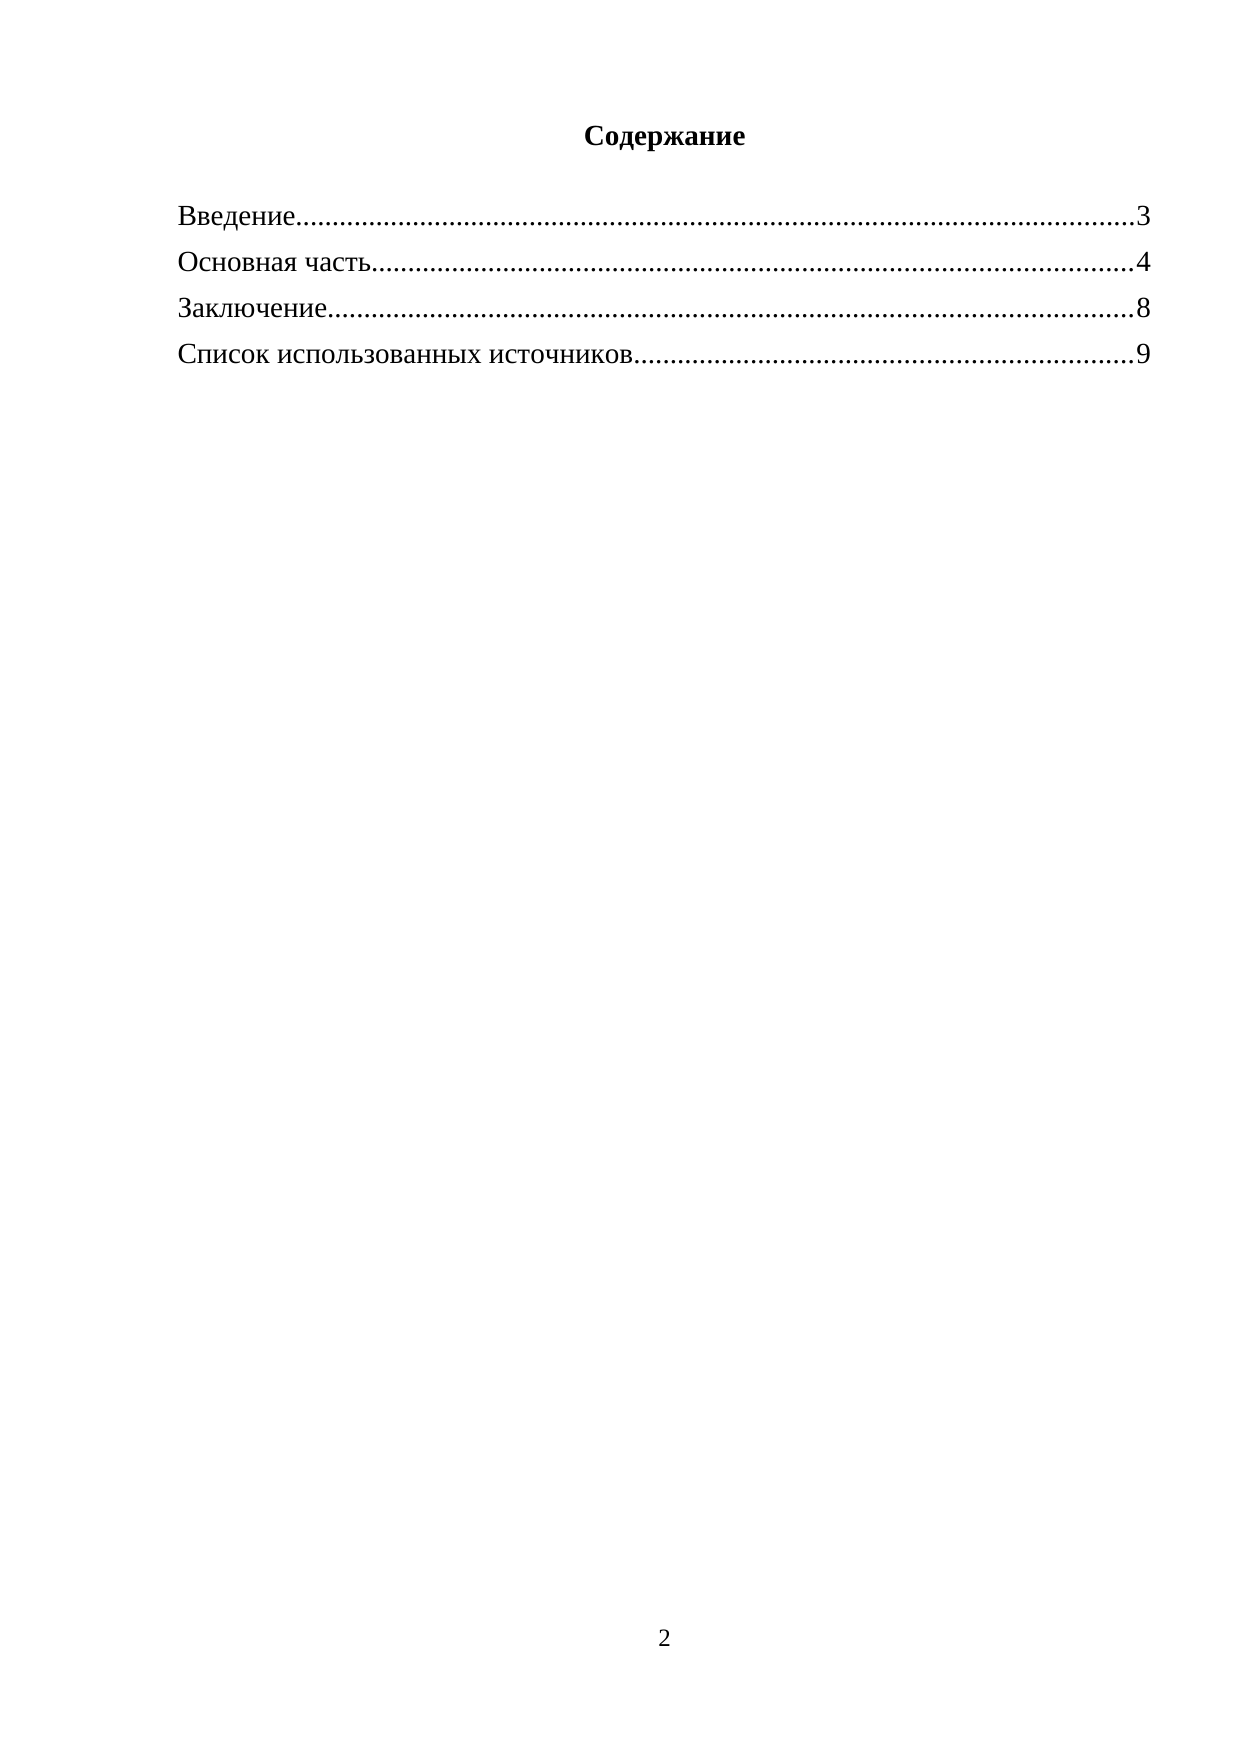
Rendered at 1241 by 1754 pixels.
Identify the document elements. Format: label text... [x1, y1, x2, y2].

text Основная часть 4 [177, 244, 1152, 277]
text Введение 3 [177, 198, 1152, 231]
text Содержание [177, 118, 1152, 152]
text Список использованных источников 9 [177, 336, 1152, 369]
text Заключение 8 [177, 290, 1152, 323]
